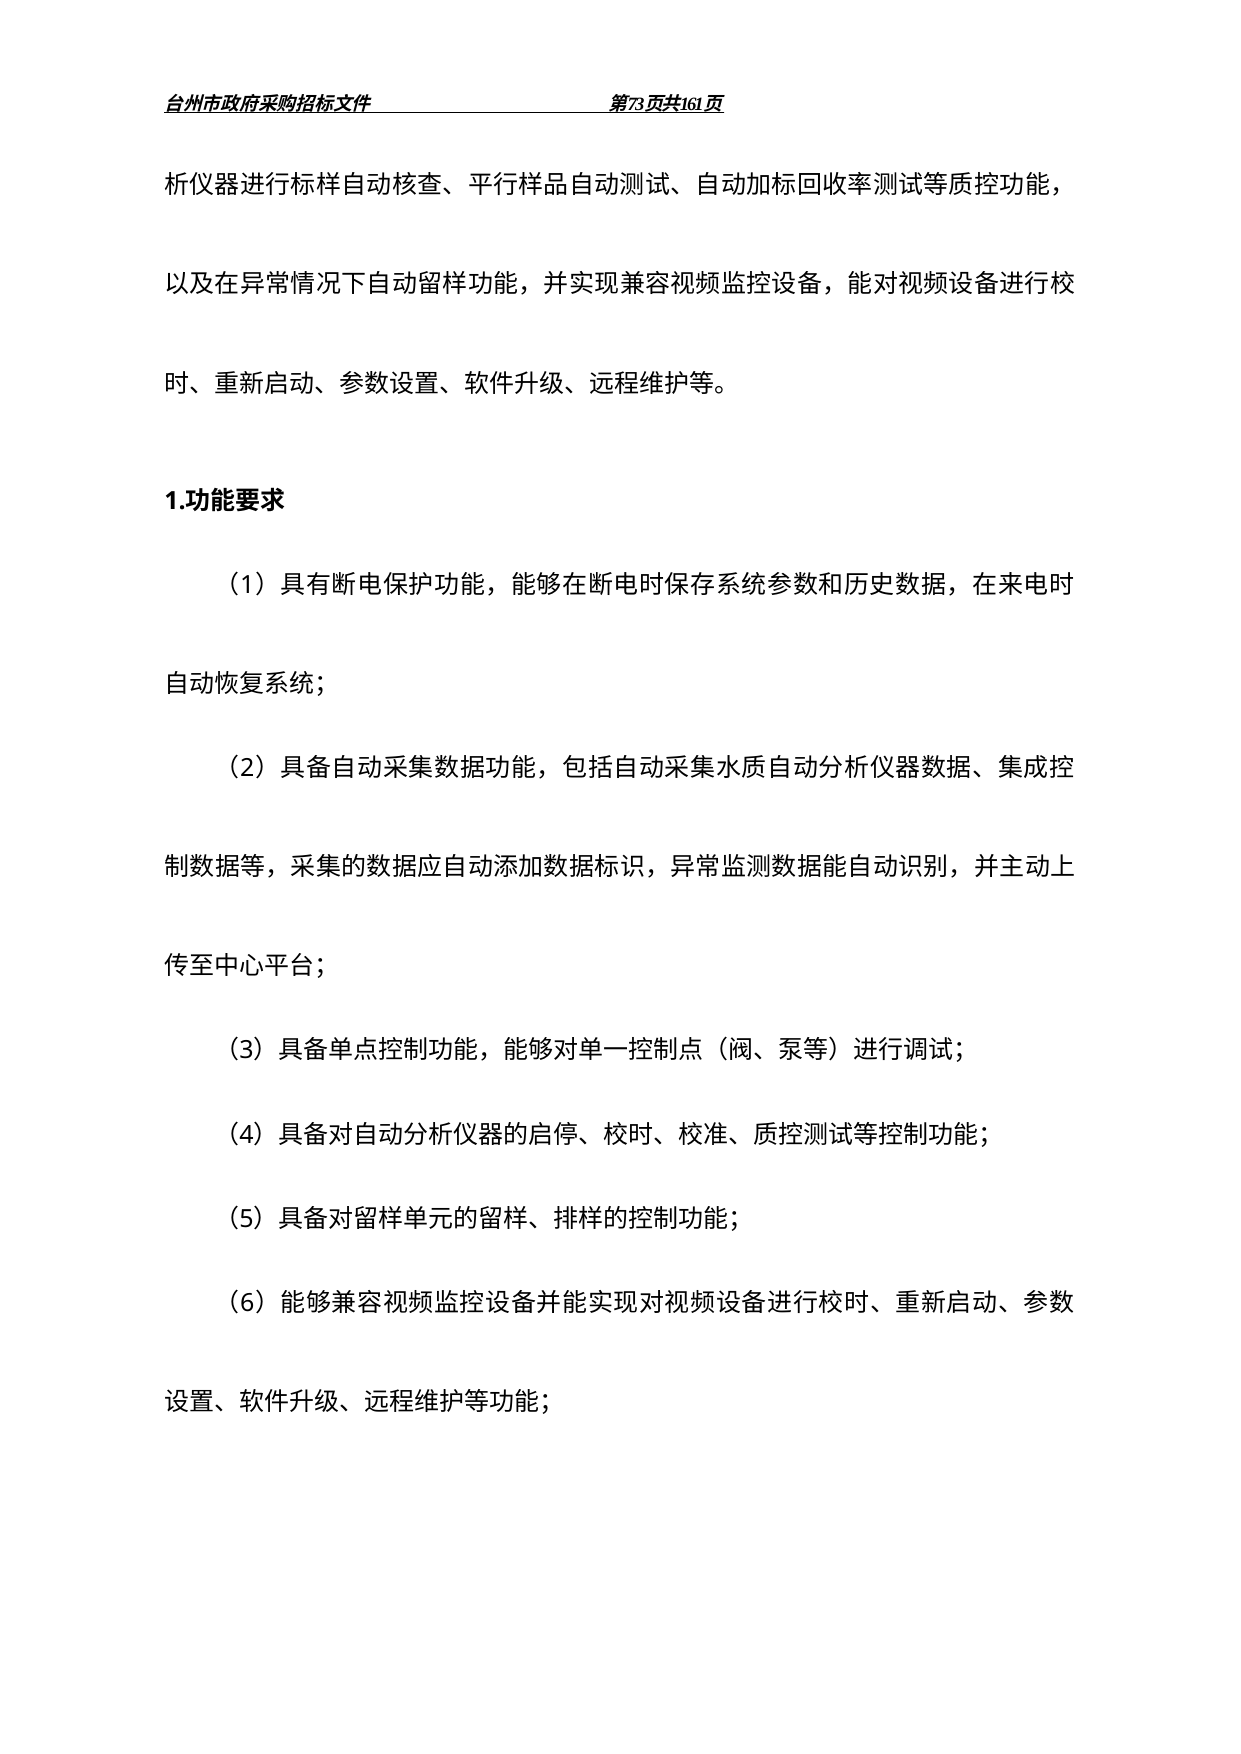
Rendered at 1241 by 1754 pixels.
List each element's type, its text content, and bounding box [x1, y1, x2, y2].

text （1）具有断电保护功能，能够在断电时保存系统参数和历史数据，在来电时自动恢复系统； [164, 549, 1076, 714]
text （2）具备自动采集数据功能，包括自动采集水质自动分析仪器数据、集成控制数据等，采集的数据应自动添加数据标识，异常监测数据能自动识别，并主动上传至中心平台； [164, 733, 1076, 997]
text （6）能够兼容视频监控设备并能实现对视频设备进行校时、重新启动、参数设置、软件升级、远程维护等功能； [164, 1267, 1076, 1433]
text （5）具备对留样单元的留样、排样的控制功能； [164, 1183, 1076, 1249]
text （4）具备对自动分析仪器的启停、校时、校准、质控测试等控制功能； [164, 1099, 1076, 1165]
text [164, 150, 1076, 414]
text 1.功能要求 [164, 465, 1076, 531]
text （3）具备单点控制功能，能够对单一控制点（阀、泵等）进行调试； [164, 1015, 1076, 1081]
